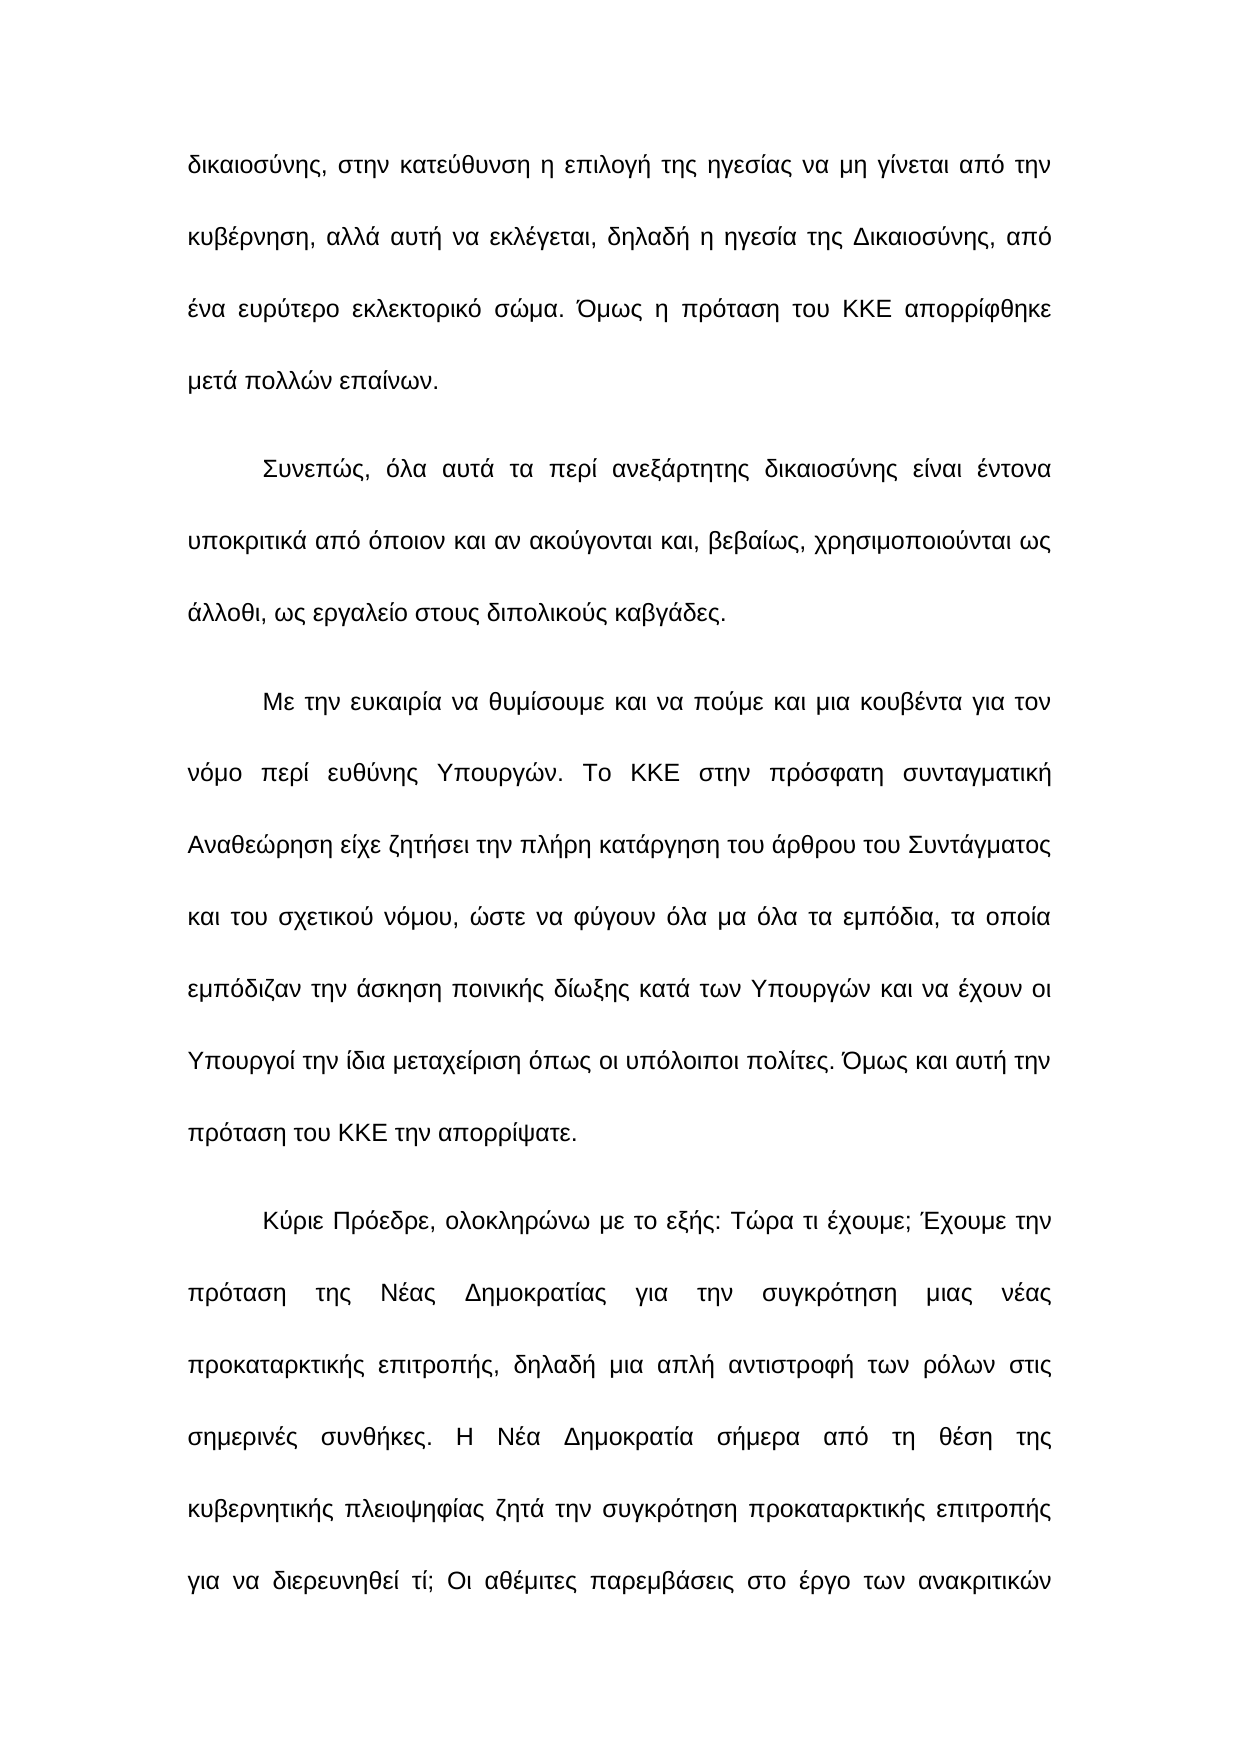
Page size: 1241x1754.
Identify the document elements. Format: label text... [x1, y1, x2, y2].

text Συνεπώς, όλα αυτά τα περί ανεξάρτητης δικαιοσύνης είναι έντονα υποκριτικά από όποιον και αν ακούγονται και, βεβαίως, χρησιμοποιούνται ως άλλοθι, ως εργαλείο στους διπολικούς καβγάδες. [187, 454, 1053, 627]
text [187, 1206, 1053, 1594]
text Με την ευκαιρία να θυμίσουμε και να πούμε και μια κουβέντα για τον νόμο περί ευθύνης Υπουργών. Το ΚΚΕ στην πρόσφατη συνταγματική Αναθεώρηση είχε ζητήσει την πλήρη κατάργηση του άρθρου του Συντάγματος και του σχετικού νόμου, ώστε να φύγουν όλα μα όλα τα εμπόδια, τα οποία εμπόδιζαν την άσκηση ποινικής δίωξης κατά των Υπουργών και να έχουν οι Υπουργοί την ίδια μεταχείριση όπως οι υπόλοιποι πολίτες. Όμως και αυτή την πρόταση του ΚΚΕ την απορρίψατε. [187, 686, 1053, 1146]
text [187, 150, 1053, 394]
